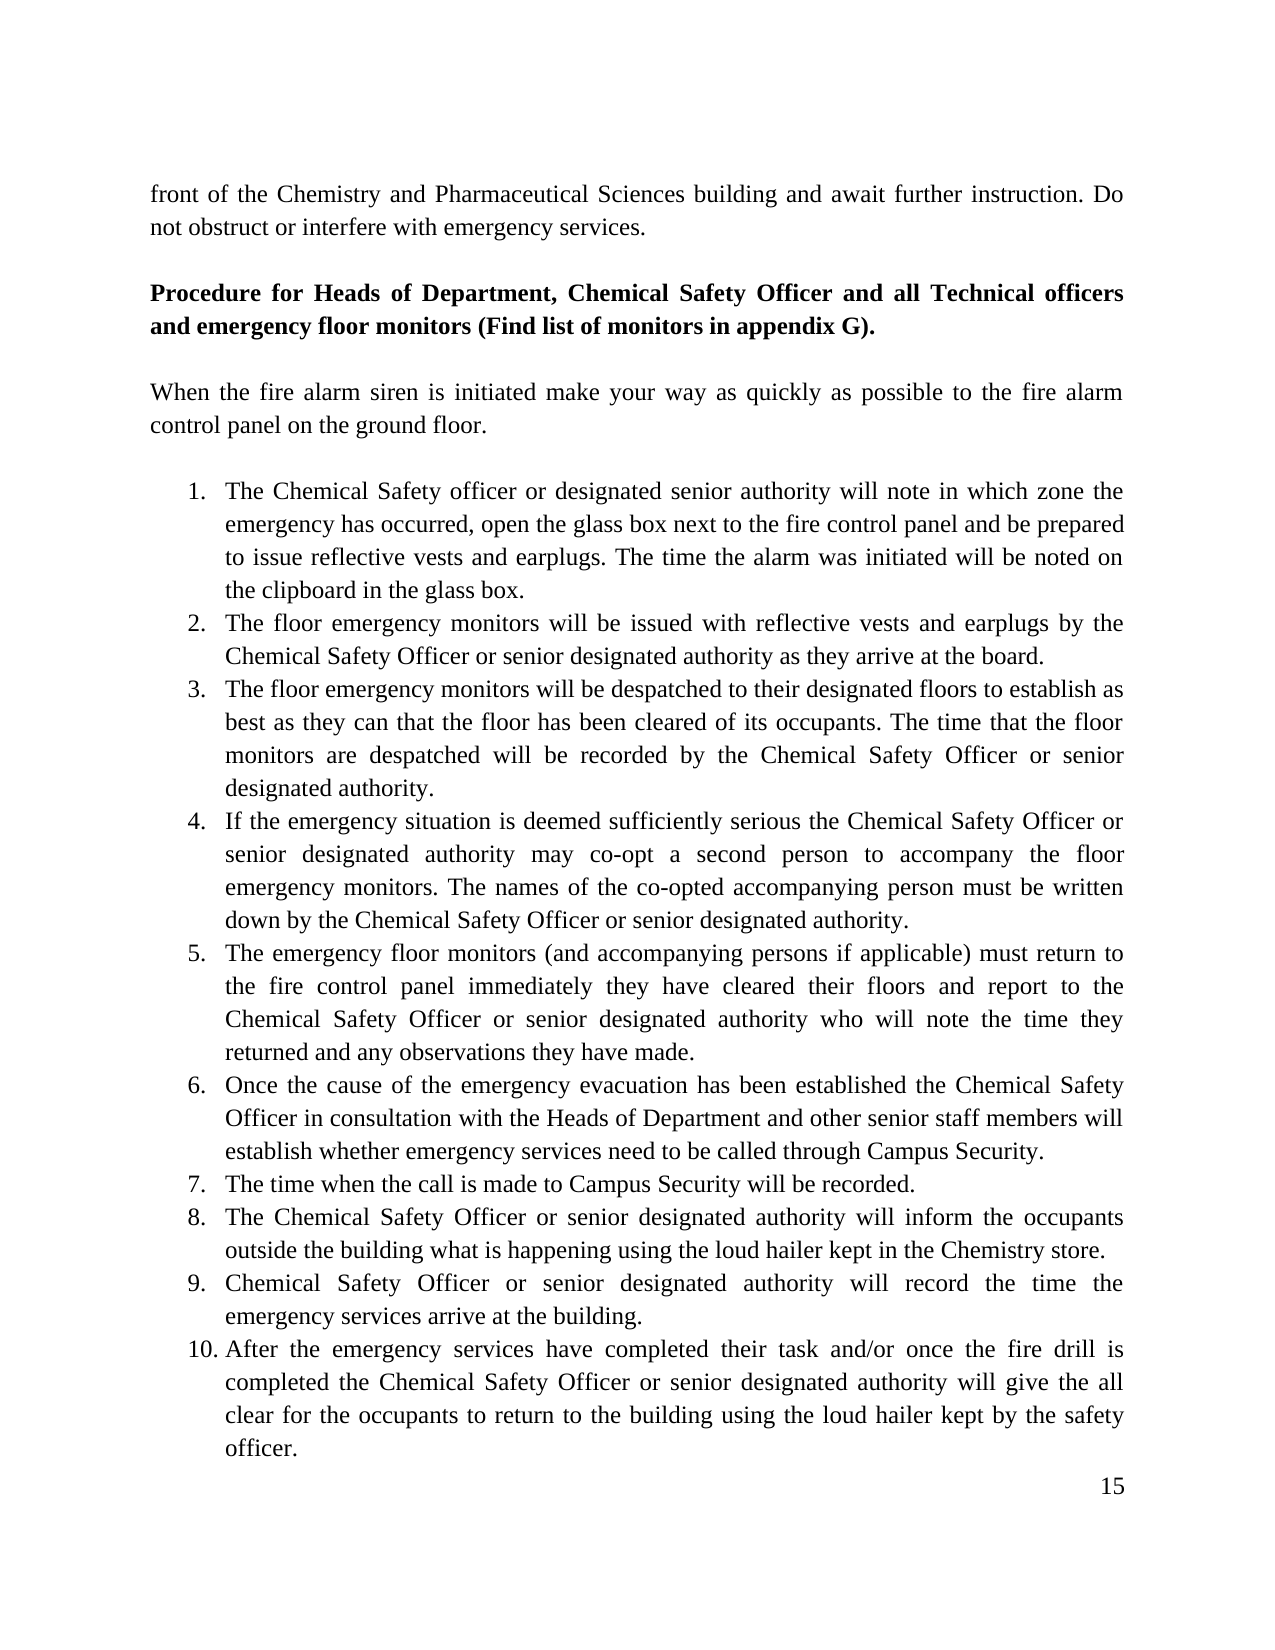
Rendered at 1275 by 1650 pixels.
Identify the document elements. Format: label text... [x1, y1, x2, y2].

list The emergency floor monitors (and accompanying persons if applicable) must return to the fire control panel immediately they have cleared their floors and report to the Chemical Safety Officer or senior designated authority who will note the time they returned and any observations they have made. [187, 938, 1125, 1066]
list The time when the call is made to Campus Security will be recorded. [187, 1169, 1125, 1198]
list The floor emergency monitors will be despatched to their designated floors to establish as best as they can that the floor has been cleared of its occupants. The time that the floor monitors are despatched will be recorded by the Chemical Safety Officer or senior designated authority. [187, 674, 1125, 802]
text When the fire alarm siren is initiated make your way as quickly as possible to the fire alarm control panel on the ground floor. [150, 377, 1125, 439]
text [150, 179, 1125, 241]
list Chemical Safety Officer or senior designated authority will record the time the emergency services arrive at the building. [187, 1268, 1125, 1330]
list Once the cause of the emergency evacuation has been established the Chemical Safety Officer in consultation with the Heads of Department and other senior staff members will establish whether emergency services need to be called through Campus Security. [187, 1070, 1125, 1165]
list After the emergency services have completed their task and/or once the fire drill is completed the Chemical Safety Officer or senior designated authority will give the all clear for the occupants to return to the building using the loud hailer kept by the safety officer. [187, 1334, 1125, 1462]
list If the emergency situation is deemed sufficiently serious the Chemical Safety Officer or senior designated authority may co-opt a second person to accompany the floor emergency monitors. The names of the co-opted accompanying person must be written down by the Chemical Safety Officer or senior designated authority. [187, 806, 1125, 934]
list The floor emergency monitors will be issued with reflective vests and earplugs by the Chemical Safety Officer or senior designated authority as they arrive at the board. [187, 608, 1125, 670]
list The Chemical Safety officer or designated senior authority will note in which zone the emergency has occurred, open the glass box next to the fire control panel and be prepared to issue reflective vests and earplugs. The time the alarm was initiated will be noted on the clipboard in the glass box. [187, 476, 1125, 604]
list The Chemical Safety Officer or senior designated authority will inform the occupants outside the building what is happening using the loud hailer kept in the Chemistry store. [187, 1202, 1125, 1264]
text Procedure for Heads of Department, Chemical Safety Officer and all Technical officers and emergency floor monitors (Find list of monitors in appendix G). [150, 278, 1125, 339]
